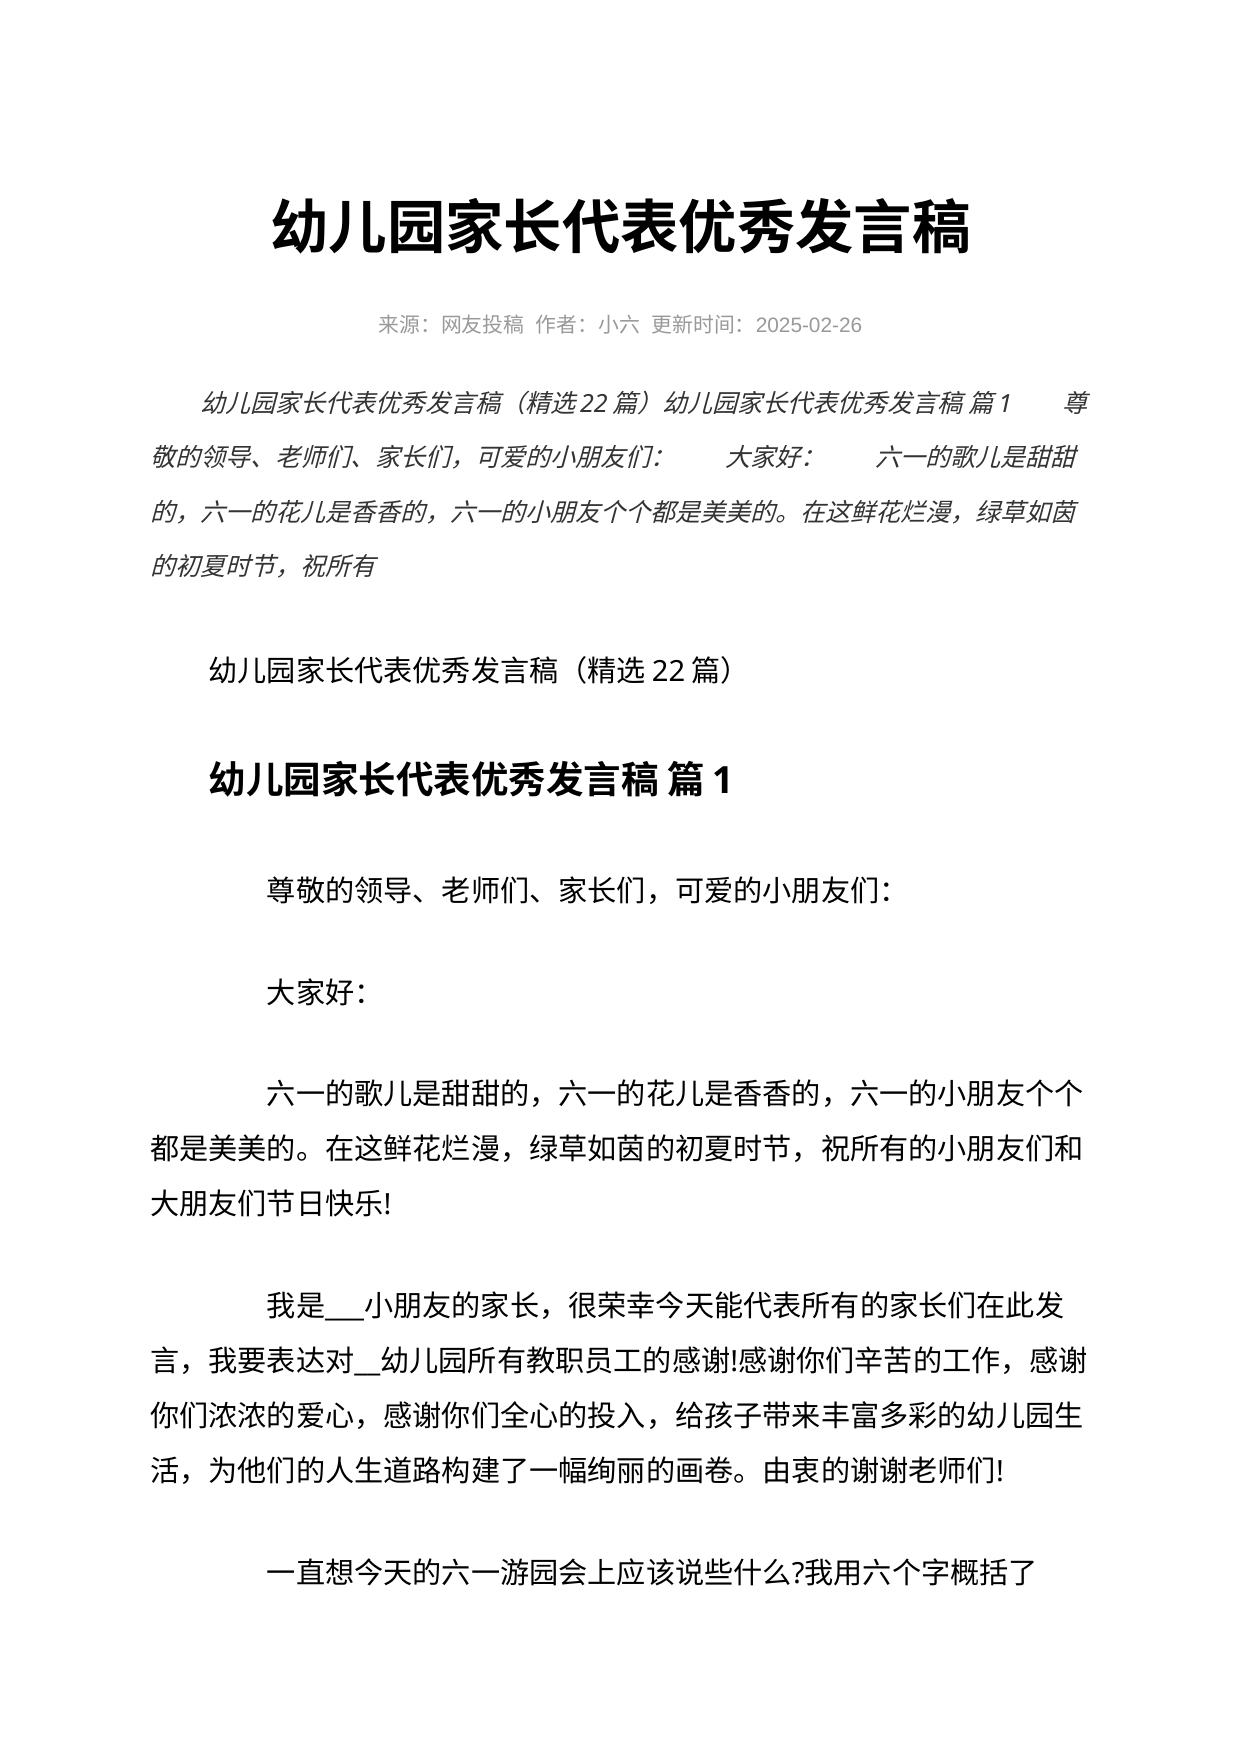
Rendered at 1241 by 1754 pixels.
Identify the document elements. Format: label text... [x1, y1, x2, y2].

text 幼儿园家长代表优秀发言稿（精选22篇） [150, 648, 1090, 690]
text 来源：网友投稿 作者：小六 更新时间：2025-02-26 [150, 313, 1090, 337]
text 尊敬的领导、老师们、家长们，可爱的小朋友们： [150, 867, 1090, 910]
subtitle 幼儿园家长代表优秀发言稿 [150, 181, 1090, 266]
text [150, 1549, 1090, 1592]
text 六一的歌儿是甜甜的，六一的花儿是香香的，六一的小朋友个个都是美美的。在这鲜花烂漫，绿草如茵的初夏时节，祝所有的小朋友们和大朋友们节日快乐! [150, 1071, 1090, 1223]
text 幼儿园家长代表优秀发言稿 篇1 [150, 750, 1090, 804]
text 我是___小朋友的家长，很荣幸今天能代表所有的家长们在此发言，我要表达对__幼儿园所有教职员工的感谢!感谢你们辛苦的工作，感谢你们浓浓的爱心，感谢你们全心的投入，给孩子带来丰富多彩的幼儿园生活，为他们的人生道路构建了一幅绚丽的画卷。由衷的谢谢老师们! [150, 1283, 1090, 1490]
text 大家好： [150, 969, 1090, 1011]
text 幼儿园家长代表优秀发言稿（精选22篇）幼儿园家长代表优秀发言稿 篇1 尊敬的领导、老师们、家长们，可爱的小朋友们： 大家好： 六一的歌儿是甜甜的，六一的花儿是香香的，六一的小朋友个个都是美美的。在这鲜花烂漫，绿草如茵的初夏时节，祝所有 [150, 383, 1090, 583]
